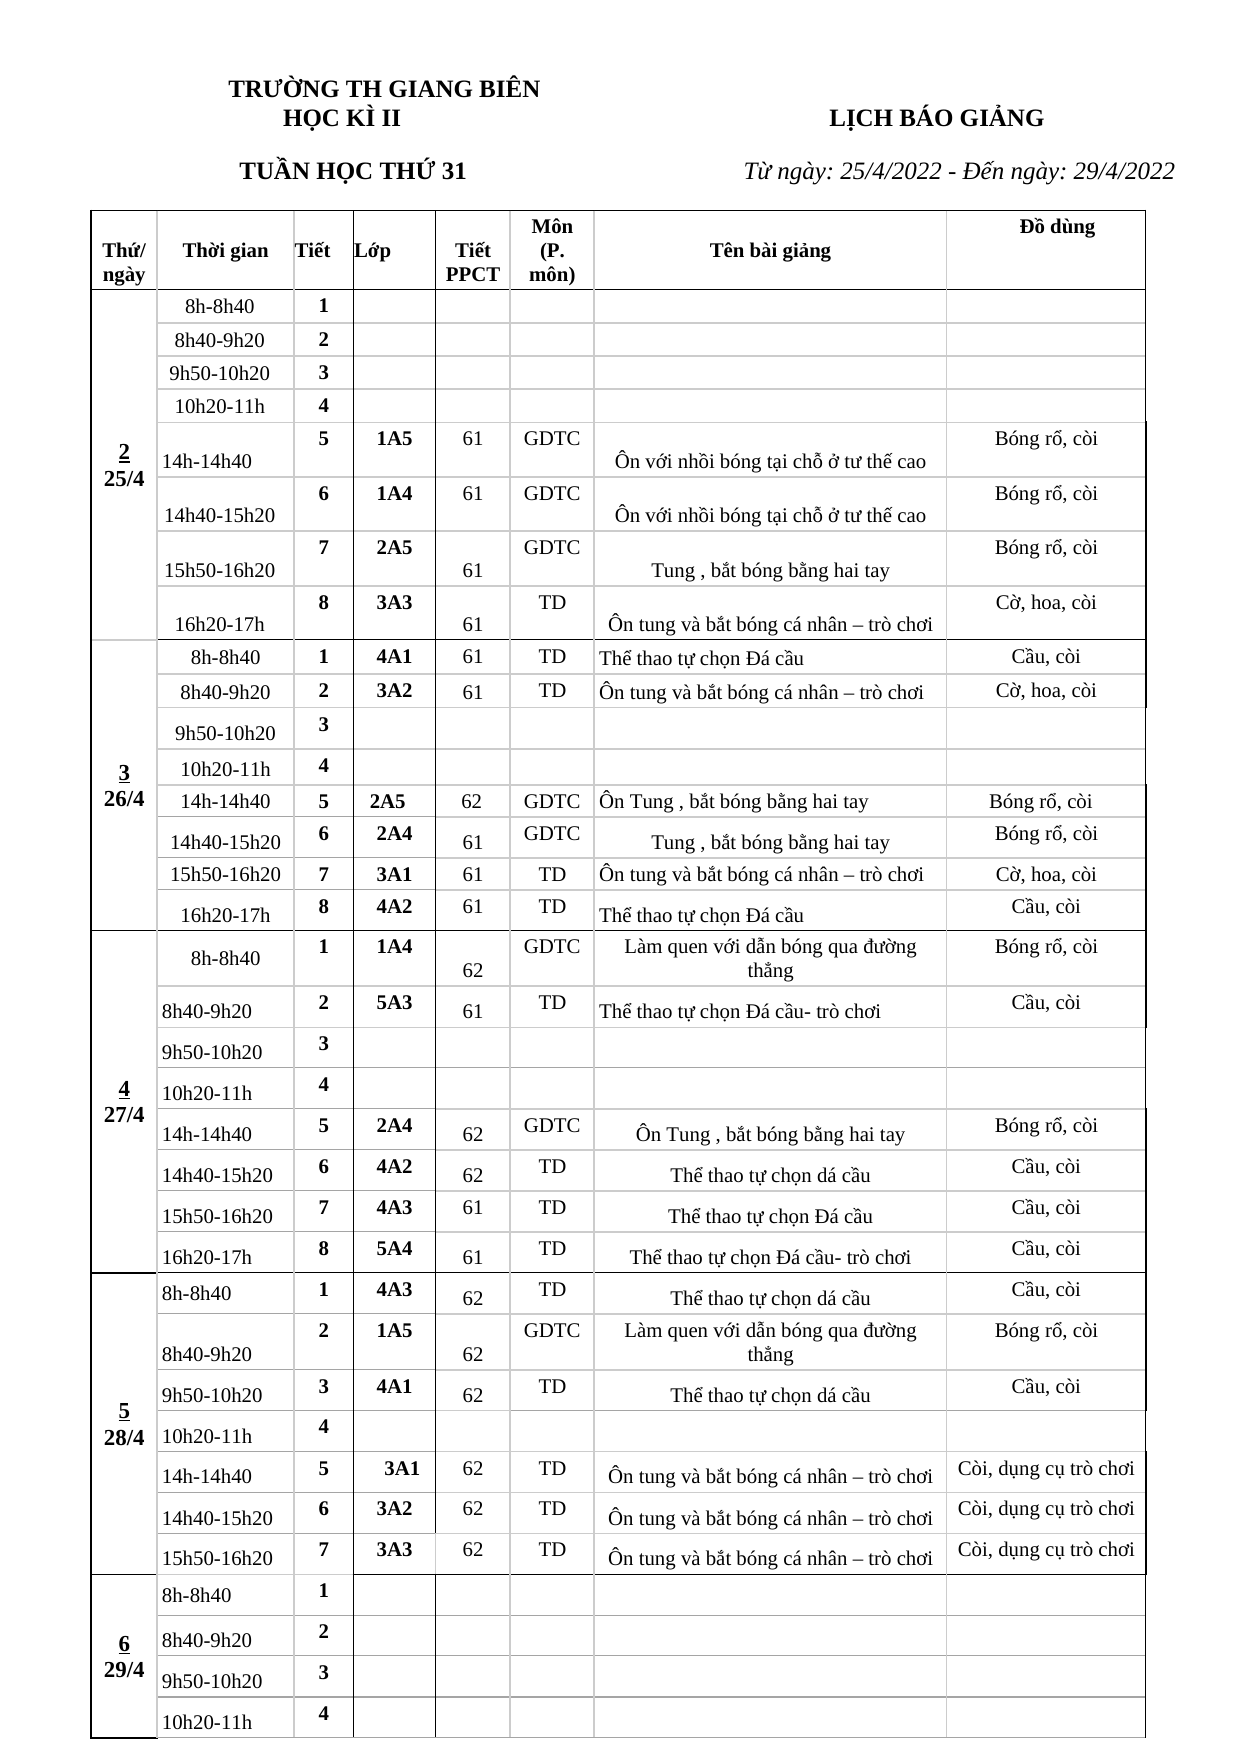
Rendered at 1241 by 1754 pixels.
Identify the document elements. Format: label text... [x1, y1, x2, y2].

table_cell [595, 324, 946, 355]
table_cell 61 [436, 478, 509, 530]
table_cell [436, 708, 509, 748]
table_header LỊCH BÁO GIẢNG [501, 103, 1240, 156]
table_cell 10h20-11h [158, 1068, 293, 1108]
table_cell 61 [436, 891, 509, 930]
table_cell Cầu, còi [947, 640, 1145, 673]
table_cell 1 [295, 640, 353, 673]
table_cell 4 [295, 1068, 353, 1108]
table_cell 4 [295, 750, 353, 784]
table_cell 4 [295, 390, 353, 421]
table_cell [354, 1656, 435, 1696]
table_cell [511, 1616, 593, 1655]
table_cell [354, 357, 435, 388]
table_cell [511, 1698, 593, 1737]
table_cell 16h20-17h [158, 1232, 293, 1272]
table_cell 4A3 [354, 1273, 435, 1313]
table_cell [511, 390, 593, 421]
table_cell 3A2 [354, 1493, 435, 1533]
table_cell TD [511, 1452, 593, 1492]
table_cell [354, 1616, 435, 1655]
table_cell 5 28/4 [92, 1274, 156, 1573]
table_cell TD [511, 587, 593, 639]
table_cell Ôn với nhồi bóng tại chỗ ở tư thế cao [595, 423, 946, 476]
table_cell Ôn tung và bắt bóng cá nhân – trò chơi [595, 1493, 946, 1533]
table_cell Cờ, hoa, còi [947, 859, 1145, 889]
table_cell [354, 1411, 435, 1451]
table_cell Ôn Tung , bắt bóng bằng hai tay [595, 786, 946, 816]
table_cell [947, 1616, 1145, 1655]
table_cell [511, 1575, 593, 1614]
table_cell TD [511, 675, 593, 707]
table_cell [354, 708, 435, 748]
table_cell Thể thao tự chọn dá cầu [595, 1151, 946, 1190]
table_cell [354, 1575, 435, 1614]
table_cell [436, 1068, 509, 1108]
table_cell 4A2 [354, 1150, 435, 1190]
table_cell 9h50-10h20 [158, 1656, 293, 1696]
table_cell 14h40-15h20 [158, 1150, 293, 1190]
table_cell [354, 1028, 435, 1067]
table_cell 16h20-17h [158, 587, 293, 639]
table_cell 15h50-16h20 [158, 532, 293, 585]
table_cell TD [511, 1493, 593, 1533]
table_cell 6 [295, 478, 353, 530]
table_cell Thể thao tự chọn dá cầu [595, 1371, 946, 1410]
table_header Tiết PPCT [436, 211, 509, 289]
table_cell 61 [436, 675, 509, 707]
table_cell 5 [295, 1452, 353, 1492]
table_cell 2 [295, 675, 353, 707]
table_cell [354, 750, 435, 784]
table_cell [354, 324, 435, 355]
table_cell 7 [295, 1191, 353, 1231]
table_cell [947, 1575, 1145, 1614]
table_cell [947, 1068, 1145, 1108]
table_cell [354, 290, 435, 322]
table_cell [595, 390, 946, 421]
table_header HỌC KÌ II [209, 103, 501, 156]
table_cell 1A4 [354, 478, 435, 530]
table_cell [354, 1698, 435, 1737]
table_cell Ôn tung và bắt bóng cá nhân – trò chơi [595, 1534, 946, 1573]
table_cell GDTC [511, 786, 593, 816]
table_cell GDTC [511, 931, 593, 985]
table_cell Còi, dụng cụ trò chơi [947, 1452, 1145, 1492]
table_cell Ôn tung và bắt bóng cá nhân – trò chơi [595, 1452, 946, 1492]
table_cell [947, 324, 1145, 355]
table_cell 2 25/4 [92, 290, 156, 639]
table_cell [595, 1656, 946, 1696]
table_cell Thể thao tự chọn dá cầu [595, 1273, 946, 1313]
table_cell 4A3 [354, 1191, 435, 1231]
table_cell Tung , bắt bóng bằng hai tay [595, 532, 946, 585]
table_cell GDTC [511, 818, 593, 857]
table_cell 5 [295, 423, 353, 476]
table_cell 1 [295, 1273, 353, 1313]
table_cell Cờ, hoa, còi [947, 587, 1145, 639]
table_cell 61 [436, 423, 509, 476]
table_cell 8h40-9h20 [158, 324, 293, 355]
table_cell Còi, dụng cụ trò chơi [947, 1534, 1145, 1573]
table_cell 2A5 [354, 532, 435, 585]
table_cell 1A5 [354, 423, 435, 476]
table_cell Bóng rổ, còi [947, 786, 1145, 816]
table_cell 4 27/4 [92, 931, 156, 1272]
table_cell [436, 1411, 509, 1451]
table_cell 2 [295, 987, 353, 1026]
table_cell [436, 290, 509, 322]
table_cell 3A3 [354, 587, 435, 639]
table_cell [947, 1411, 1145, 1451]
table_cell [595, 1068, 946, 1108]
table_cell 15h50-16h20 [158, 1534, 293, 1573]
table_cell 15h50-16h20 [158, 1191, 293, 1231]
table_cell 14h40-15h20 [158, 1493, 293, 1533]
table_cell 16h20-17h [158, 890, 293, 930]
table_cell 8h-8h40 [158, 1575, 293, 1614]
table_cell GDTC [511, 532, 593, 585]
table_header Tên bài giảng [595, 211, 946, 289]
table_cell [436, 1575, 509, 1614]
table_cell Cờ, hoa, còi [947, 675, 1145, 707]
table_cell 3 [295, 357, 353, 388]
table_cell 14h-14h40 [158, 423, 293, 476]
table_cell Ôn tung và bắt bóng cá nhân – trò chơi [595, 675, 946, 707]
table_cell 2 [295, 1616, 353, 1655]
table_cell [595, 1028, 946, 1067]
table_cell 62 [436, 1151, 509, 1190]
table_cell Còi, dụng cụ trò chơi [947, 1493, 1145, 1533]
table_cell GDTC [511, 1315, 593, 1369]
table_cell 61 [436, 1233, 509, 1272]
table_cell 8h-8h40 [158, 640, 293, 673]
table_cell Cầu, còi [947, 1371, 1145, 1410]
table_cell 14h-14h40 [158, 1452, 293, 1492]
table_cell Thể thao tự chọn Đá cầu [595, 640, 946, 673]
table_cell [436, 1698, 509, 1737]
table_cell 62 [436, 786, 509, 816]
table_cell 9h50-10h20 [158, 357, 293, 388]
table_cell Làm quen với dẫn bóng qua đường thẳng [595, 1315, 946, 1369]
table_cell 61 [436, 1192, 509, 1231]
table_cell 14h-14h40 [158, 786, 293, 816]
table_cell [947, 1656, 1145, 1696]
table_cell [511, 1411, 593, 1451]
table_cell [511, 708, 593, 748]
table_cell 7 [295, 1534, 353, 1573]
table_cell 3A1 [354, 1452, 435, 1492]
table_cell Bóng rổ, còi [947, 1110, 1145, 1149]
table_cell 3 [295, 1370, 353, 1410]
table_cell 61 [436, 587, 509, 639]
table_cell 3A1 [354, 858, 435, 889]
table_cell Bóng rổ, còi [947, 478, 1145, 530]
table_cell 2A5 [354, 786, 435, 816]
table_header Đồ dùng [947, 211, 1145, 289]
table_cell [947, 750, 1145, 784]
table_cell 8h40-9h20 [158, 987, 293, 1026]
table_cell [947, 1028, 1145, 1067]
table_cell 15h50-16h20 [158, 858, 293, 889]
table_cell [511, 1656, 593, 1696]
table_cell 8 [295, 587, 353, 639]
table_cell Bóng rổ, còi [947, 423, 1145, 476]
table_cell 4A1 [354, 1370, 435, 1410]
table_cell [595, 1698, 946, 1737]
table_cell 5 [295, 786, 353, 816]
table_cell 4 [295, 1698, 353, 1737]
table_cell Bóng rổ, còi [947, 1315, 1145, 1369]
table_cell 4A2 [354, 890, 435, 930]
table_cell Thể thao tự chọn Đá cầu- trò chơi [595, 1233, 946, 1272]
table_cell 8h40-9h20 [158, 1314, 293, 1369]
table_cell [947, 357, 1145, 388]
table_cell Thể thao tự chọn Đá cầu [595, 891, 946, 930]
table_cell 62 [436, 1315, 509, 1369]
table_cell 62 [436, 1371, 509, 1410]
table_cell 3 [295, 708, 353, 748]
table_cell 5 [295, 1109, 353, 1149]
table_cell [436, 357, 509, 388]
table_cell 5A4 [354, 1232, 435, 1272]
table_cell 8 [295, 890, 353, 930]
table_cell 1 [295, 290, 353, 322]
table_cell 14h-14h40 [158, 1109, 293, 1149]
table_cell Cầu, còi [947, 1233, 1145, 1272]
table_cell TD [511, 1192, 593, 1231]
table_cell 3 26/4 [92, 641, 156, 930]
table_cell [436, 750, 509, 784]
table_cell 62 [436, 1110, 509, 1149]
table_cell 8h-8h40 [158, 290, 293, 322]
table_cell TD [511, 1371, 593, 1410]
table_cell [947, 390, 1145, 421]
table_cell 6 [295, 817, 353, 857]
table_cell TD [511, 1151, 593, 1190]
table_cell 14h40-15h20 [158, 478, 293, 530]
table_cell [354, 1068, 435, 1108]
table_cell 10h20-11h [158, 390, 293, 421]
table_cell [436, 1616, 509, 1655]
table_cell Bóng rổ, còi [947, 818, 1145, 857]
table_cell 2 [295, 1314, 353, 1369]
table_cell [595, 290, 946, 322]
table_cell TUẦN HỌC THỨ 31 [209, 156, 501, 209]
table_cell Bóng rổ, còi [947, 532, 1145, 585]
table_cell 8 [295, 1232, 353, 1272]
table_cell 3A2 [354, 675, 435, 707]
table_cell 6 [295, 1150, 353, 1190]
table_cell 5A3 [354, 987, 435, 1026]
table_header Thời gian [158, 211, 293, 289]
table_header Tiết [295, 211, 353, 289]
table_cell [595, 750, 946, 784]
table_cell 10h20-11h [158, 750, 293, 784]
table_header Lớp [354, 211, 435, 289]
table_cell Làm quen với dẫn bóng qua đường thẳng [595, 931, 946, 985]
table_cell 3A3 [354, 1534, 435, 1573]
table_cell Thể thao tự chọn Đá cầu- trò chơi [595, 987, 946, 1026]
table_cell 62 [436, 1452, 509, 1492]
table_cell 2A4 [354, 1109, 435, 1149]
table_cell Cầu, còi [947, 1273, 1145, 1313]
table_header Môn (P. môn) [511, 211, 593, 289]
table_cell 3 [295, 1028, 353, 1067]
table_cell [511, 750, 593, 784]
table_cell 4 [295, 1411, 353, 1451]
table_cell [511, 1068, 593, 1108]
table_cell 61 [436, 987, 509, 1026]
table_cell [436, 390, 509, 421]
table_cell 61 [436, 859, 509, 889]
table_cell 8h-8h40 [158, 1273, 293, 1313]
table_cell Cầu, còi [947, 891, 1145, 930]
table_cell Ôn tung và bắt bóng cá nhân – trò chơi [595, 859, 946, 889]
table_cell Ôn với nhồi bóng tại chỗ ở tư thế cao [595, 478, 946, 530]
table_cell 1 [295, 931, 353, 985]
table_cell 8h40-9h20 [158, 1616, 293, 1655]
table_cell Cầu, còi [947, 987, 1145, 1026]
table_cell 62 [436, 1534, 509, 1573]
table_cell 62 [436, 1273, 509, 1313]
table_cell 1A5 [354, 1314, 435, 1369]
table_cell 7 [295, 532, 353, 585]
table_cell Thể thao tự chọn Đá cầu [595, 1192, 946, 1231]
table_cell [595, 708, 946, 748]
table_cell 1 [295, 1575, 353, 1614]
table_cell 2 [295, 324, 353, 355]
table_cell 9h50-10h20 [158, 1370, 293, 1410]
table_cell 14h40-15h20 [158, 817, 293, 857]
table_cell [511, 357, 593, 388]
table_cell Ôn tung và bắt bóng cá nhân – trò chơi [595, 587, 946, 639]
table_cell GDTC [511, 1110, 593, 1149]
table_header Thứ/ ngày [92, 211, 156, 289]
table_cell Cầu, còi [947, 1151, 1145, 1190]
table_cell 9h50-10h20 [158, 708, 293, 748]
table_cell [947, 708, 1145, 748]
text TRƯỜNG TH GIANG BIÊN [150, 74, 1090, 103]
table_cell [511, 324, 593, 355]
table_cell TD [511, 987, 593, 1026]
table_cell 61 [436, 818, 509, 857]
table_cell TD [511, 640, 593, 673]
table_cell [436, 1656, 509, 1696]
table_cell [436, 1028, 509, 1067]
table_cell 3 [295, 1656, 353, 1696]
table_cell 10h20-11h [158, 1411, 293, 1451]
table_cell Cầu, còi [947, 1192, 1145, 1231]
table_cell 62 [436, 1493, 509, 1533]
table_cell 9h50-10h20 [158, 1028, 293, 1067]
table_cell [511, 290, 593, 322]
table_cell [354, 390, 435, 421]
table_cell 4A1 [354, 640, 435, 673]
table_cell 8h40-9h20 [158, 675, 293, 707]
table_cell TD [511, 859, 593, 889]
table_cell [511, 1028, 593, 1067]
table_cell TD [511, 1233, 593, 1272]
table_cell 6 [295, 1493, 353, 1533]
table_cell TD [511, 1534, 593, 1573]
table_cell [595, 1575, 946, 1614]
table_cell GDTC [511, 423, 593, 476]
table_cell TD [511, 1273, 593, 1313]
table_cell [595, 357, 946, 388]
table_cell Từ ngày: 25/4/2022 - Đến ngày: 29/4/2022 [501, 156, 1240, 209]
table_cell TD [511, 891, 593, 930]
table_cell 61 [436, 532, 509, 585]
table_cell [595, 1616, 946, 1655]
table_cell [947, 1698, 1145, 1737]
table_cell Ôn Tung , bắt bóng bằng hai tay [595, 1110, 946, 1149]
table_cell Tung , bắt bóng bằng hai tay [595, 818, 946, 857]
table_cell 6 29/4 [92, 1575, 156, 1737]
table_cell 10h20-11h [158, 1698, 293, 1737]
table_cell 8h-8h40 [158, 931, 293, 985]
table_cell 7 [295, 858, 353, 889]
table_cell Bóng rổ, còi [947, 931, 1145, 985]
table_cell [436, 324, 509, 355]
table_cell [947, 290, 1145, 322]
table_cell 61 [436, 640, 509, 673]
table_cell 2A4 [354, 817, 435, 857]
table_cell 62 [436, 931, 509, 985]
table_cell GDTC [511, 478, 593, 530]
table_cell 1A4 [354, 931, 435, 985]
table_cell [595, 1411, 946, 1451]
